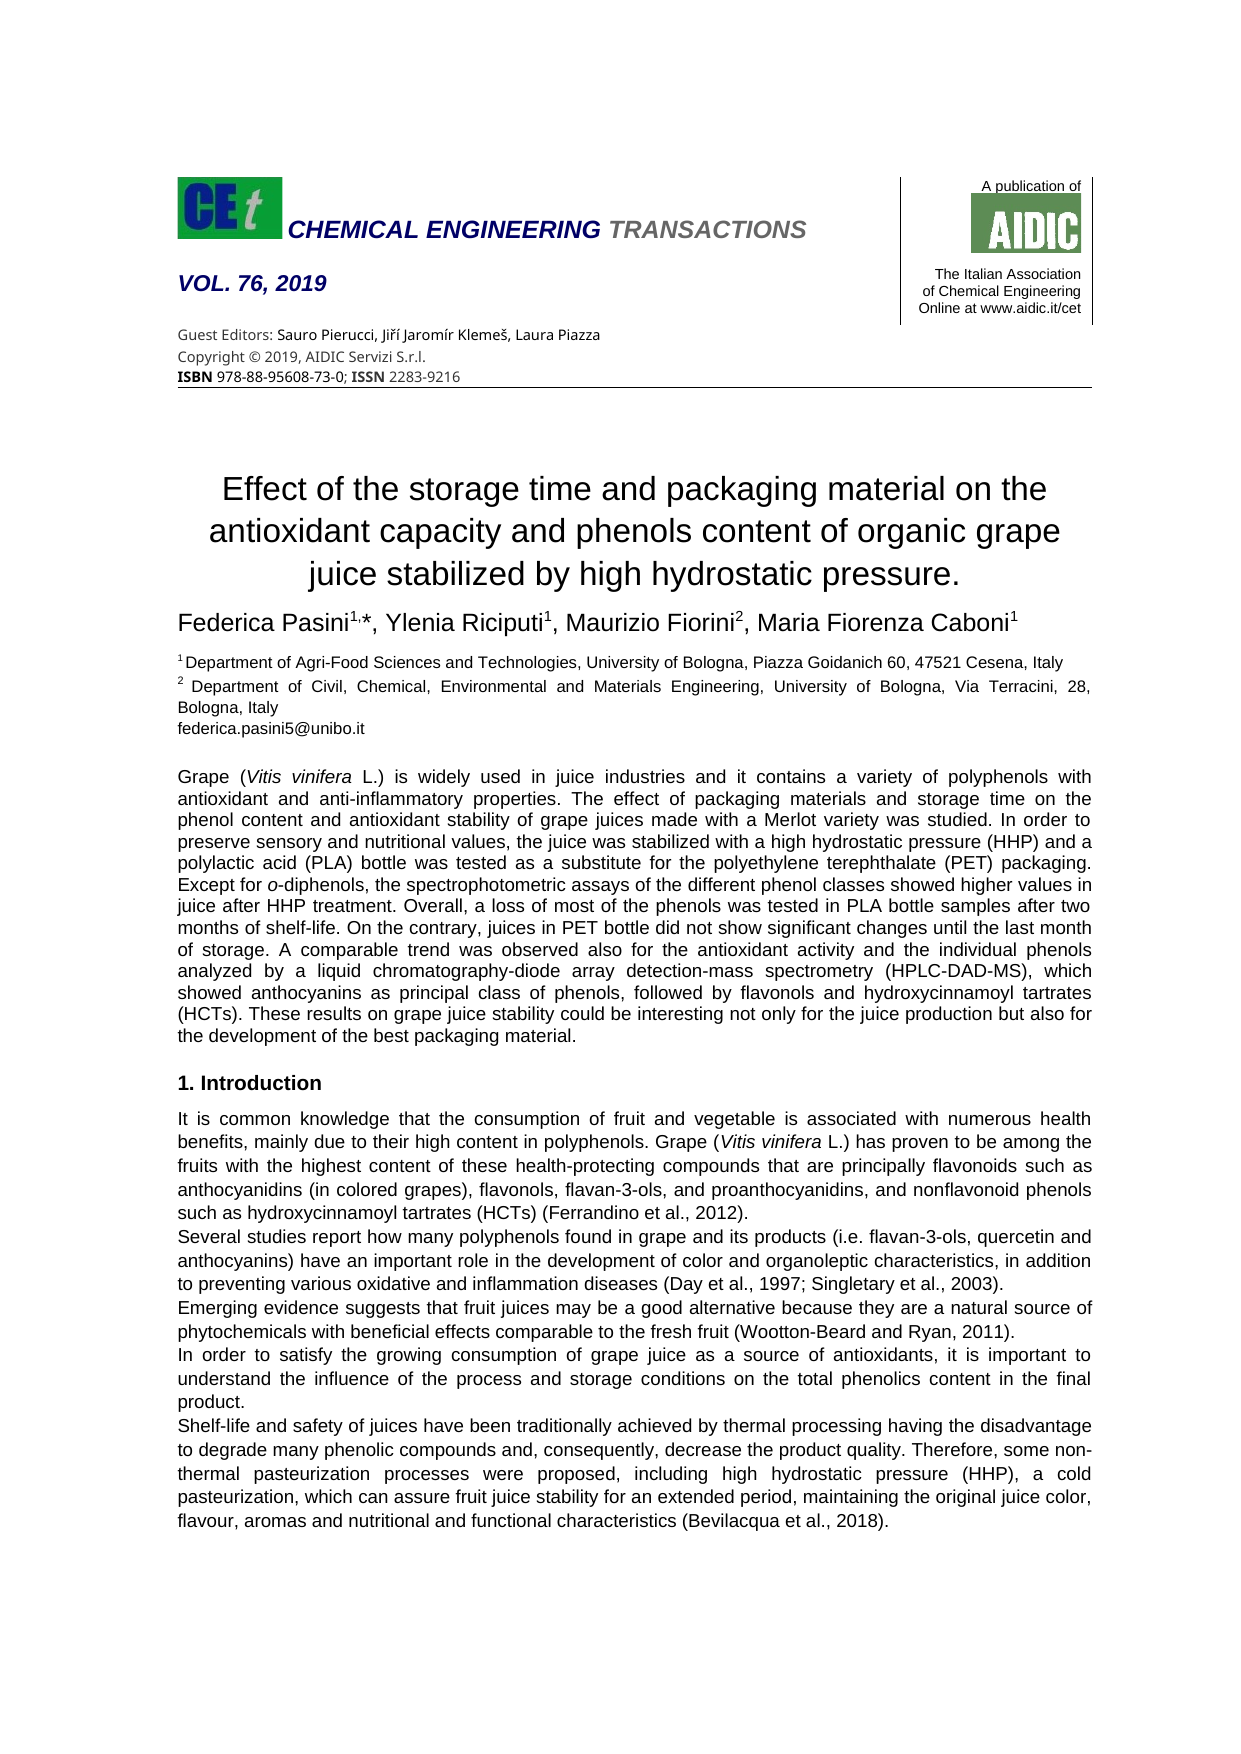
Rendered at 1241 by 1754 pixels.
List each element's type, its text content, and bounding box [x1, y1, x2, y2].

text It is common knowledge that the consumption of fruit and vegetable is associated with numerous health benefits, mainly due to their high content in polyphenols. Grape (Vitis vinifera L.) has proven to be among the fruits with the highest content of these health-protecting compounds that are principally flavonoids such as anthocyanidins (in colored grapes), flavonols, flavan-3-ols, and proanthocyanidins, and nonflavonoid phenols such as hydroxycinnamoyl tartrates (HCTs) (Ferrandino et al., 2012). [177, 1108, 1092, 1224]
text Shelf-life and safety of juices have been traditionally achieved by thermal processing having the disadvantage to degrade many phenolic compounds and, consequently, decrease the product quality. Therefore, some non-thermal pasteurization processes were proposed, including high hydrostatic pressure (HHP), a cold pasteurization, which can assure fruit juice stability for an extended period, maintaining the original juice color, flavour, aromas and nutritional and functional characteristics (Bevilacqua et al., 2018). [177, 1415, 1092, 1531]
text Grape (Vitis vinifera L.) is widely used in juice industries and it contains a variety of polyphenols with antioxidant and anti-inflammatory properties. The effect of packaging materials and storage time on the phenol content and antioxidant stability of grape juices made with a Merlot variety was studied. In order to preserve sensory and nutritional values, the juice was stabilized with a high hydrostatic pressure (HHP) and a polylactic acid (PLA) bottle was tested as a substitute for the polyethylene terephthalate (PET) packaging. Except for o-diphenols, the spectrophotometric assays of the different phenol classes showed higher values in juice after HHP treatment. Overall, a loss of most of the phenols was tested in PLA bottle samples after two months of shelf-life. On the contrary, juices in PET bottle did not show significant changes until the last month of storage. A comparable trend was observed also for the antioxidant activity and the individual phenols analyzed by a liquid chromatography-diode array detection-mass spectrometry (HPLC-DAD-MS), which showed anthocyanins as principal class of phenols, followed by flavonols and hydroxycinnamoyl tartrates (HCTs). These results on grape juice stability could be interesting not only for the juice production but also for the development of the best packaging material. [177, 766, 1092, 1046]
text Several studies report how many polyphenols found in grape and its products (i.e. flavan-3-ols, quercetin and anthocyanins) have an important role in the development of color and organoleptic characteristics, in addition to preventing various oxidative and inflammation diseases (Day et al., 1997; Singletary et al., 2003). [177, 1226, 1092, 1295]
table_header CHEMICAL ENGINEERING TRANSACTIONS VOL. 76, 2019 [178, 177, 900, 325]
table_cell The Italian Association of Chemical Engineering Online at www.aidic.it/cet [901, 266, 1092, 325]
text Emerging evidence suggests that fruit juices may be a good alternative because they are a natural source of phytochemicals with beneficial effects comparable to the fresh fruit (Wootton-Beard and Ryan, 2011). [177, 1297, 1092, 1342]
table_header A publication of [901, 177, 1092, 266]
title Effect of the storage time and packaging material on the antioxidant capacity and phenols content of organic grape juice stabilized by high hydrostatic pressure. [177, 469, 1092, 592]
text In order to satisfy the growing consumption of grape juice as a source of antioxidants, it is important to understand the influence of the process and storage conditions on the total phenolics content in the final product. [177, 1344, 1092, 1413]
table_cell Guest Editors: Sauro Pierucci, Jiří Jaromír Klemeš, Laura Piazza Copyright © 2019, AIDIC Servizi S.r.l. ISBN 978-88-95608-73-0; ISSN 2283-9216 [178, 325, 1092, 387]
text 2 Department of Civil, Chemical, Environmental and Materials Engineering, University of Bologna, Via Terracini, 28, Bologna, Italy [177, 674, 1092, 717]
text federica.pasini5@unibo.it [177, 719, 1092, 738]
picture [971, 193, 1082, 253]
text Federica Pasini1,*, Ylenia Riciputi1, Maurizio Fiorini2, Maria Fiorenza Caboni1 [177, 608, 1092, 637]
subtitle Introduction [177, 1071, 1092, 1095]
picture [177, 177, 283, 239]
text 1 Department of Agri-Food Sciences and Technologies, University of Bologna, Piazza Goidanich 60, 47521 Cesena, Italy [177, 652, 1092, 672]
